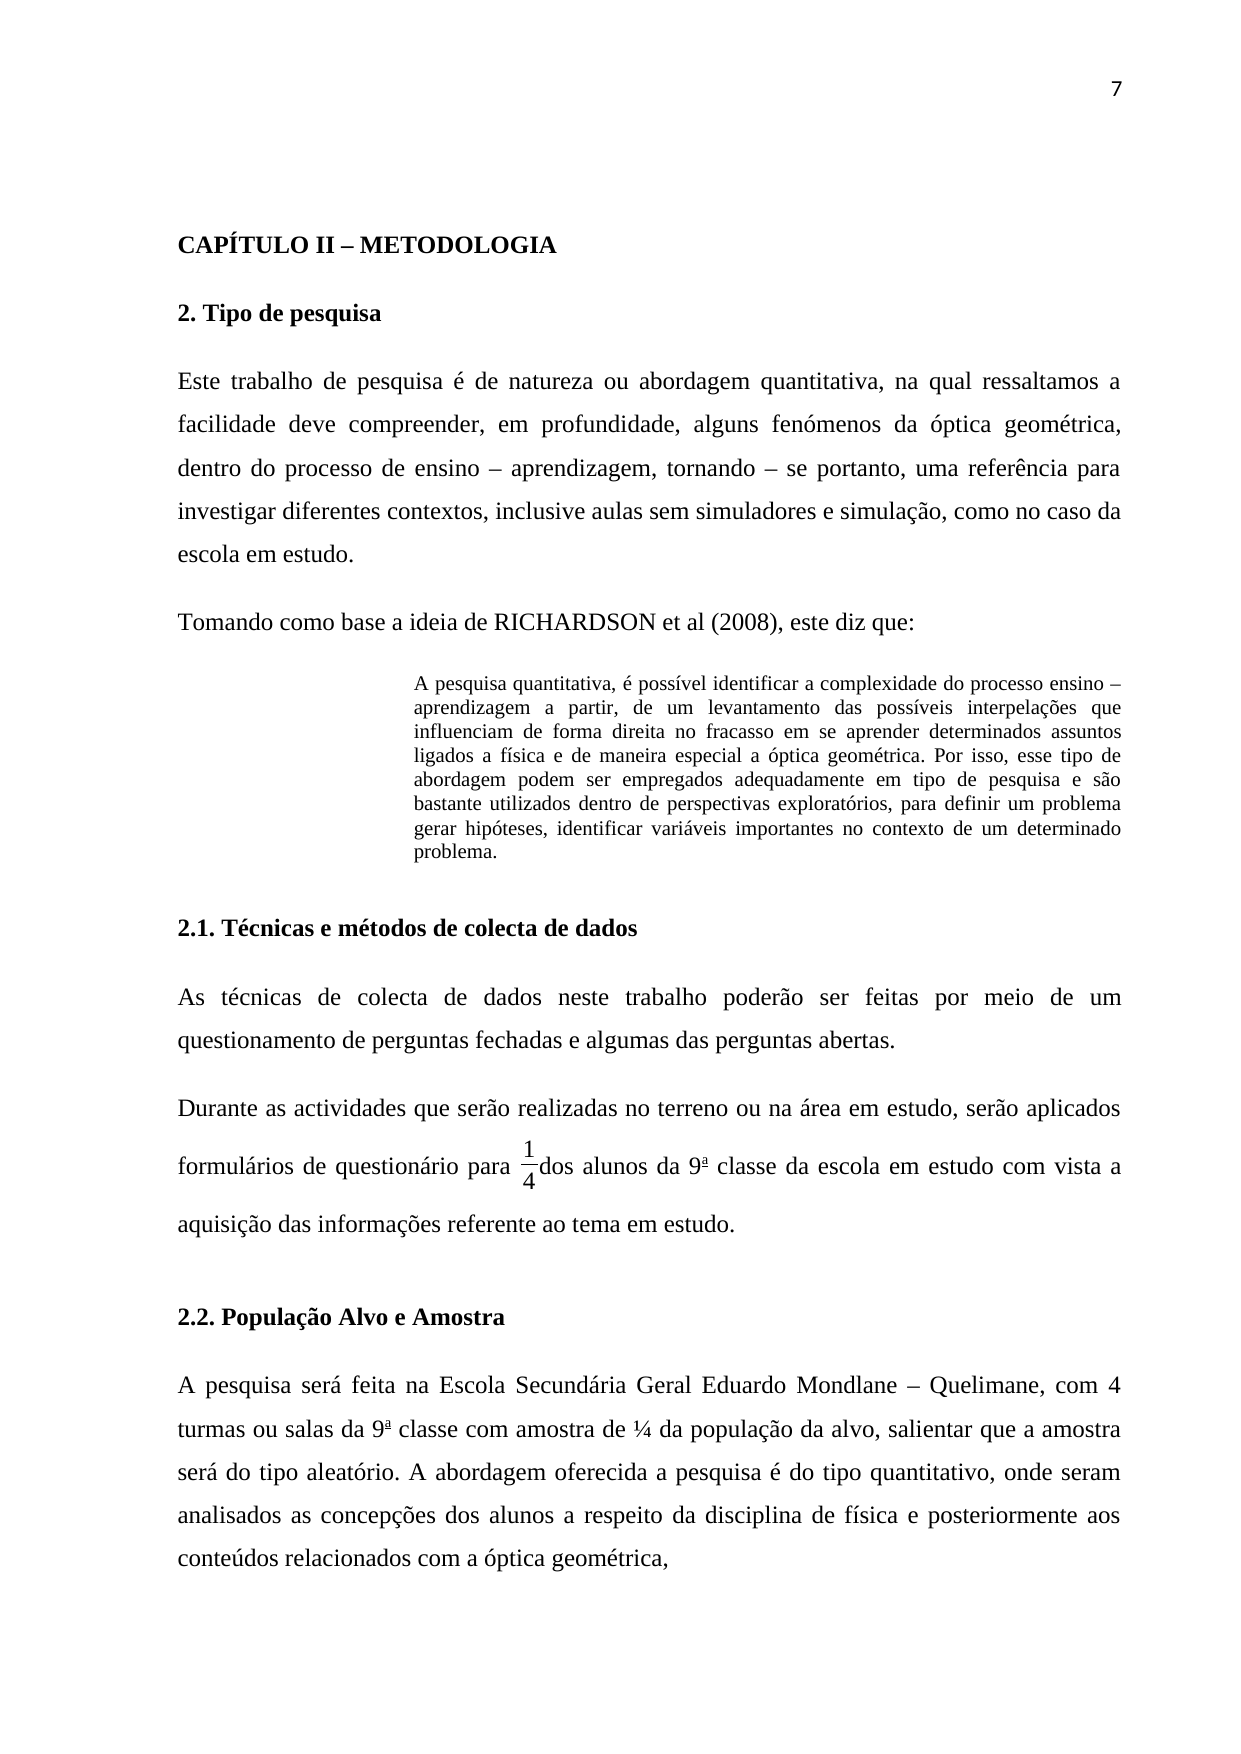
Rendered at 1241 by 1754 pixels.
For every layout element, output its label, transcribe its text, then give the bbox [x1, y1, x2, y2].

text A pesquisa quantitativa, é possível identificar a complexidade do processo ensino – aprendizagem a partir, de um levantamento das possíveis interpelações que influenciam de forma direita no fracasso em se aprender determinados assuntos ligados a física e de maneira especial a óptica geométrica. Por isso, esse tipo de abordagem podem ser empregados adequadamente em tipo de pesquisa e são bastante utilizados dentro de perspectivas exploratórios, para definir um problema gerar hipóteses, identificar variáveis importantes no contexto de um determinado problema. [413, 671, 1122, 863]
subtitle 2. Tipo de pesquisa [177, 298, 1122, 327]
text As técnicas de colecta de dados neste trabalho poderão ser feitas por meio de um questionamento de perguntas fechadas e algumas das perguntas abertas. [177, 982, 1122, 1053]
subtitle 2.1. Técnicas e métodos de colecta de dados [177, 913, 1122, 942]
text Durante as actividades que serão realizadas no terreno ou na área em estudo, serão aplicados formulários de questionário para dos alunos da 9a classe da escola em estudo com vista a aquisição das informações referente ao tema em estudo. [177, 1093, 1122, 1238]
subtitle 2.2. População Alvo e Amostra [177, 1302, 1122, 1331]
text Este trabalho de pesquisa é de natureza ou abordagem quantitativa, na qual ressaltamos a facilidade deve compreender, em profundidade, alguns fenómenos da óptica geométrica, dentro do processo de ensino – aprendizagem, tornando – se portanto, uma referência para investigar diferentes contextos, inclusive aulas sem simuladores e simulação, como no caso da escola em estudo. [177, 366, 1122, 568]
text Tomando como base a ideia de RICHARDSON et al (2008), este diz que: [177, 607, 1122, 636]
subtitle CAPÍTULO II – METODOLOGIA [177, 230, 1122, 259]
text A pesquisa será feita na Escola Secundária Geral Eduardo Mondlane – Quelimane, com 4 turmas ou salas da 9a classe com amostra de ¼ da população da alvo, salientar que a amostra será do tipo aleatório. A abordagem oferecida a pesquisa é do tipo quantitativo, onde seram analisados as concepções dos alunos a respeito da disciplina de física e posteriormente aos conteúdos relacionados com a óptica geométrica, [177, 1371, 1122, 1572]
